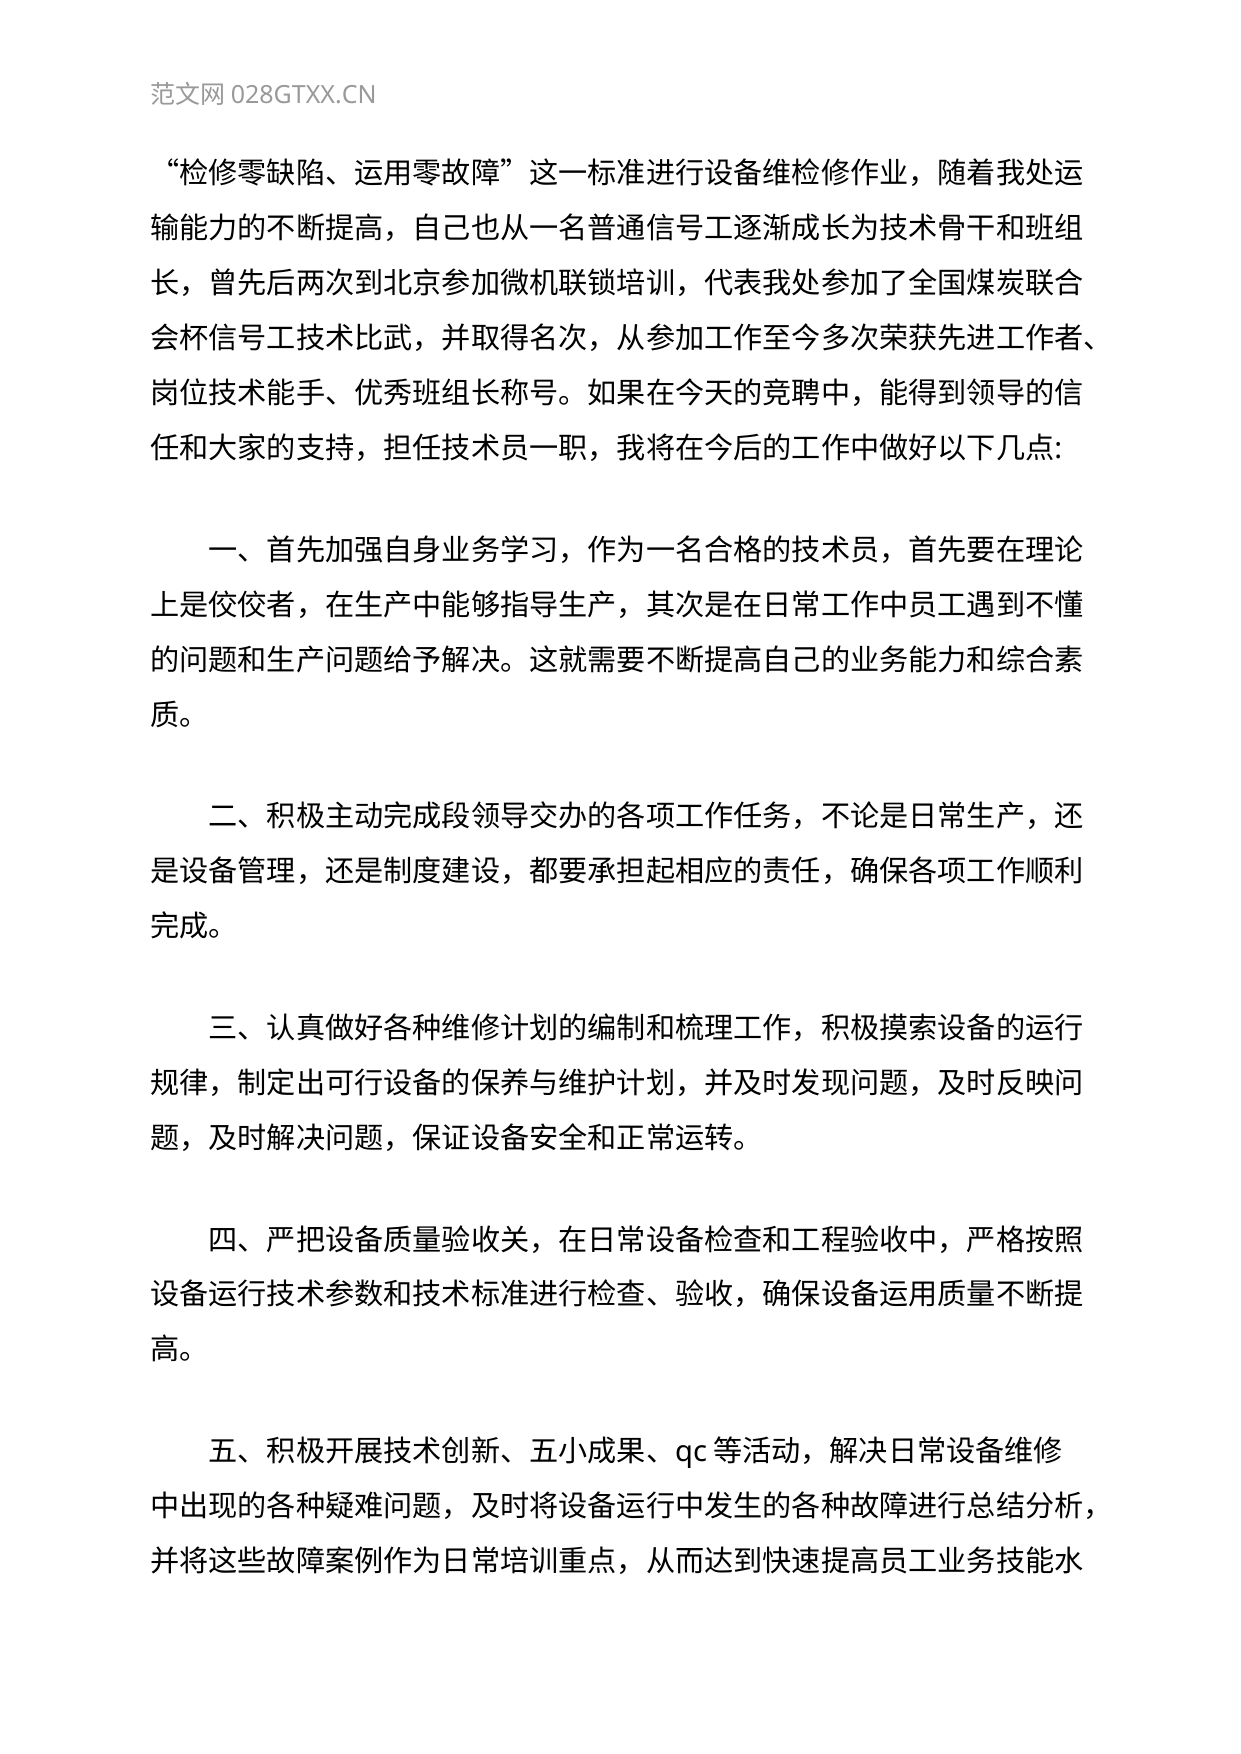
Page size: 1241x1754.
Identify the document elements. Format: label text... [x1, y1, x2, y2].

text 二、积极主动完成段领导交办的各项工作任务，不论是日常生产，还是设备管理，还是制度建设，都要承担起相应的责任，确保各项工作顺利完成。 [150, 793, 1090, 945]
text 三、认真做好各种维修计划的编制和梳理工作，积极摸索设备的运行规律，制定出可行设备的保养与维护计划，并及时发现问题，及时反映问题，及时解决问题，保证设备安全和正常运转。 [150, 1004, 1090, 1157]
text 四、严把设备质量验收关，在日常设备检查和工程验收中，严格按照设备运行技术参数和技术标准进行检查、验收，确保设备运用质量不断提高。 [150, 1216, 1090, 1368]
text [150, 1428, 1090, 1580]
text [150, 150, 1090, 467]
text 一、首先加强自身业务学习，作为一名合格的技术员，首先要在理论上是佼佼者，在生产中能够指导生产，其次是在日常工作中员工遇到不懂的问题和生产问题给予解决。这就需要不断提高自己的业务能力和综合素质。 [150, 526, 1090, 733]
